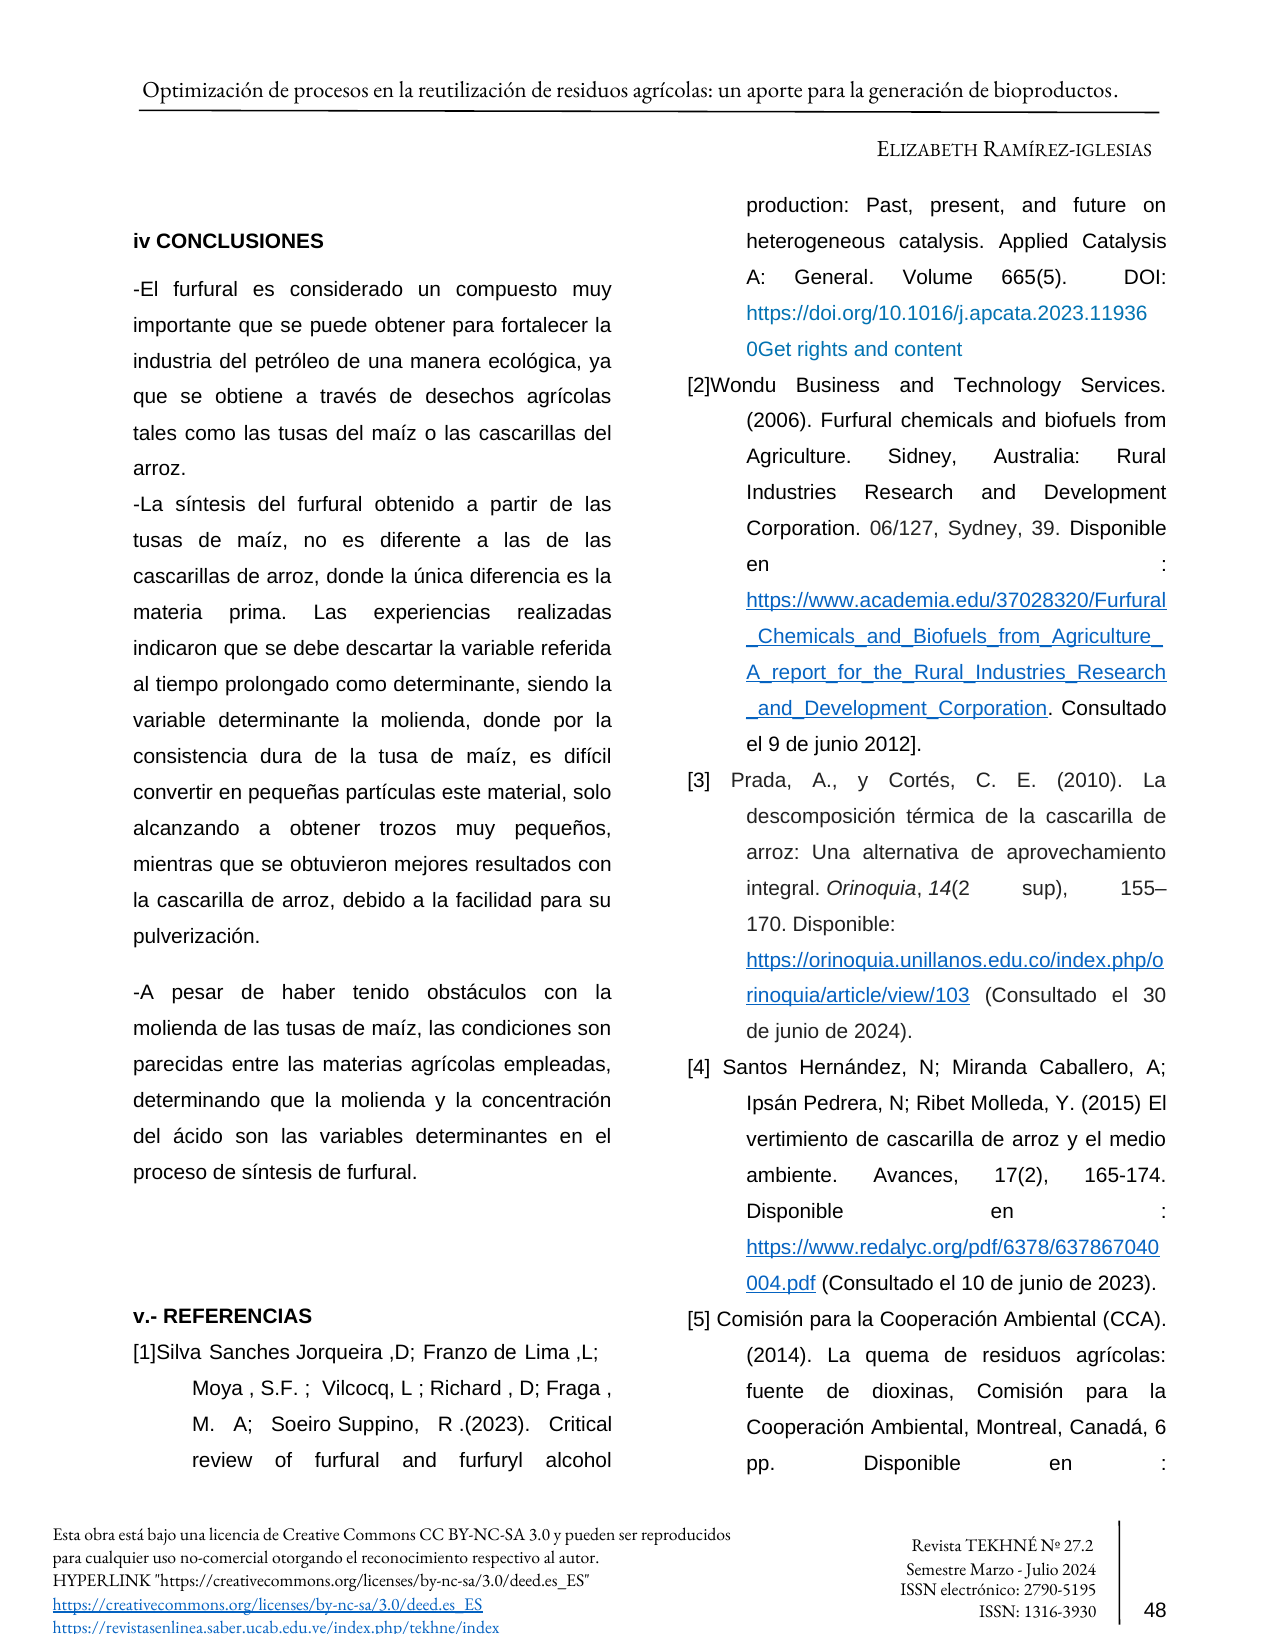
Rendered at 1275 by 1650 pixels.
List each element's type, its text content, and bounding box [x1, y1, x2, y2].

text v.- REFERENCIAS [133, 1304, 612, 1328]
text -El furfural es considerado un compuesto muy importante que se puede obtener para fortalecer la industria del petróleo de una manera ecológica, ya que se obtiene a través de desechos agrícolas tales como las tusas del maíz o las cascarillas del arroz. [133, 277, 612, 480]
text [1]Silva Sanches Jorqueira ,D; Franzo de Lima ,L; Moya , S.F. ; Vilcocq, L ; Richard , D; Fraga , M. A; Soeiro Suppino, R .(2023). Critical review of furfural and furfuryl alcohol production: Past, present, and future on heterogeneous catalysis. Applied Catalysis A: General. Volume 665(5). DOI: https://doi.org/10.1016/j.apcata.2023.119360Get rights and content [687, 193, 1167, 360]
text [1]Silva Sanches Jorqueira ,D; Franzo de Lima ,L; Moya , S.F. ; Vilcocq, L ; Richard , D; Fraga , M. A; Soeiro Suppino, R .(2023). Critical review of furfural and furfuryl alcohol production: Past, present, and future on heterogeneous catalysis. Applied Catalysis A: General. Volume 665(5). DOI: https://doi.org/10.1016/j.apcata.2023.119360Get rights and content [133, 1339, 612, 1471]
text iv CONCLUSIONES [133, 229, 612, 253]
text -A pesar de haber tenido obstáculos con la molienda de las tusas de maíz, las condiciones son parecidas entre las materias agrícolas empleadas, determinando que la molienda y la concentración del ácido son las variables determinantes en el proceso de síntesis de furfural. [133, 980, 612, 1184]
text [2]Wondu Business and Technology Services. (2006). Furfural chemicals and biofuels from Agriculture. Sidney, Australia: Rural Industries Research and Development Corporation. 06/127, Sydney, 39. Disponible en : https://www.academia.edu/37028320/Furfural_Chemicals_and_Biofuels_from_Agriculture_A_report_for_the_Rural_Industries_Research_and_Development_Corporation. Consultado el 9 de junio 2012]. [687, 372, 1167, 756]
text [4] Santos Hernández, N; Miranda Caballero, A; Ipsán Pedrera, N; Ribet Molleda, Y. (2015) El vertimiento de cascarilla de arroz y el medio ambiente. Avances, 17(2), 165-174. Disponible en : https://www.redalyc.org/pdf/6378/637867040004.pdf (Consultado el 10 de junio de 2023). [687, 1055, 1167, 1295]
text [3] Prada, A., y Cortés, C. E. (2010). La descomposición térmica de la cascarilla de arroz: Una alternativa de aprovechamiento integral. Orinoquia, 14(2 sup), 155–170. Disponible: https://orinoquia.unillanos.edu.co/index.php/orinoquia/article/view/103 (Consultado el 30 de junio de 2024). [687, 768, 1167, 1043]
text -La síntesis del furfural obtenido a partir de las tusas de maíz, no es diferente a las de las cascarillas de arroz, donde la única diferencia es la materia prima. Las experiencias realizadas indicaron que se debe descartar la variable referida al tiempo prolongado como determinante, siendo la variable determinante la molienda, donde por la consistencia dura de la tusa de maíz, es difícil convertir en pequeñas partículas este material, solo alcanzando a obtener trozos muy pequeños, mientras que se obtuvieron mejores resultados con la cascarilla de arroz, debido a la facilidad para su pulverización. [133, 492, 612, 947]
